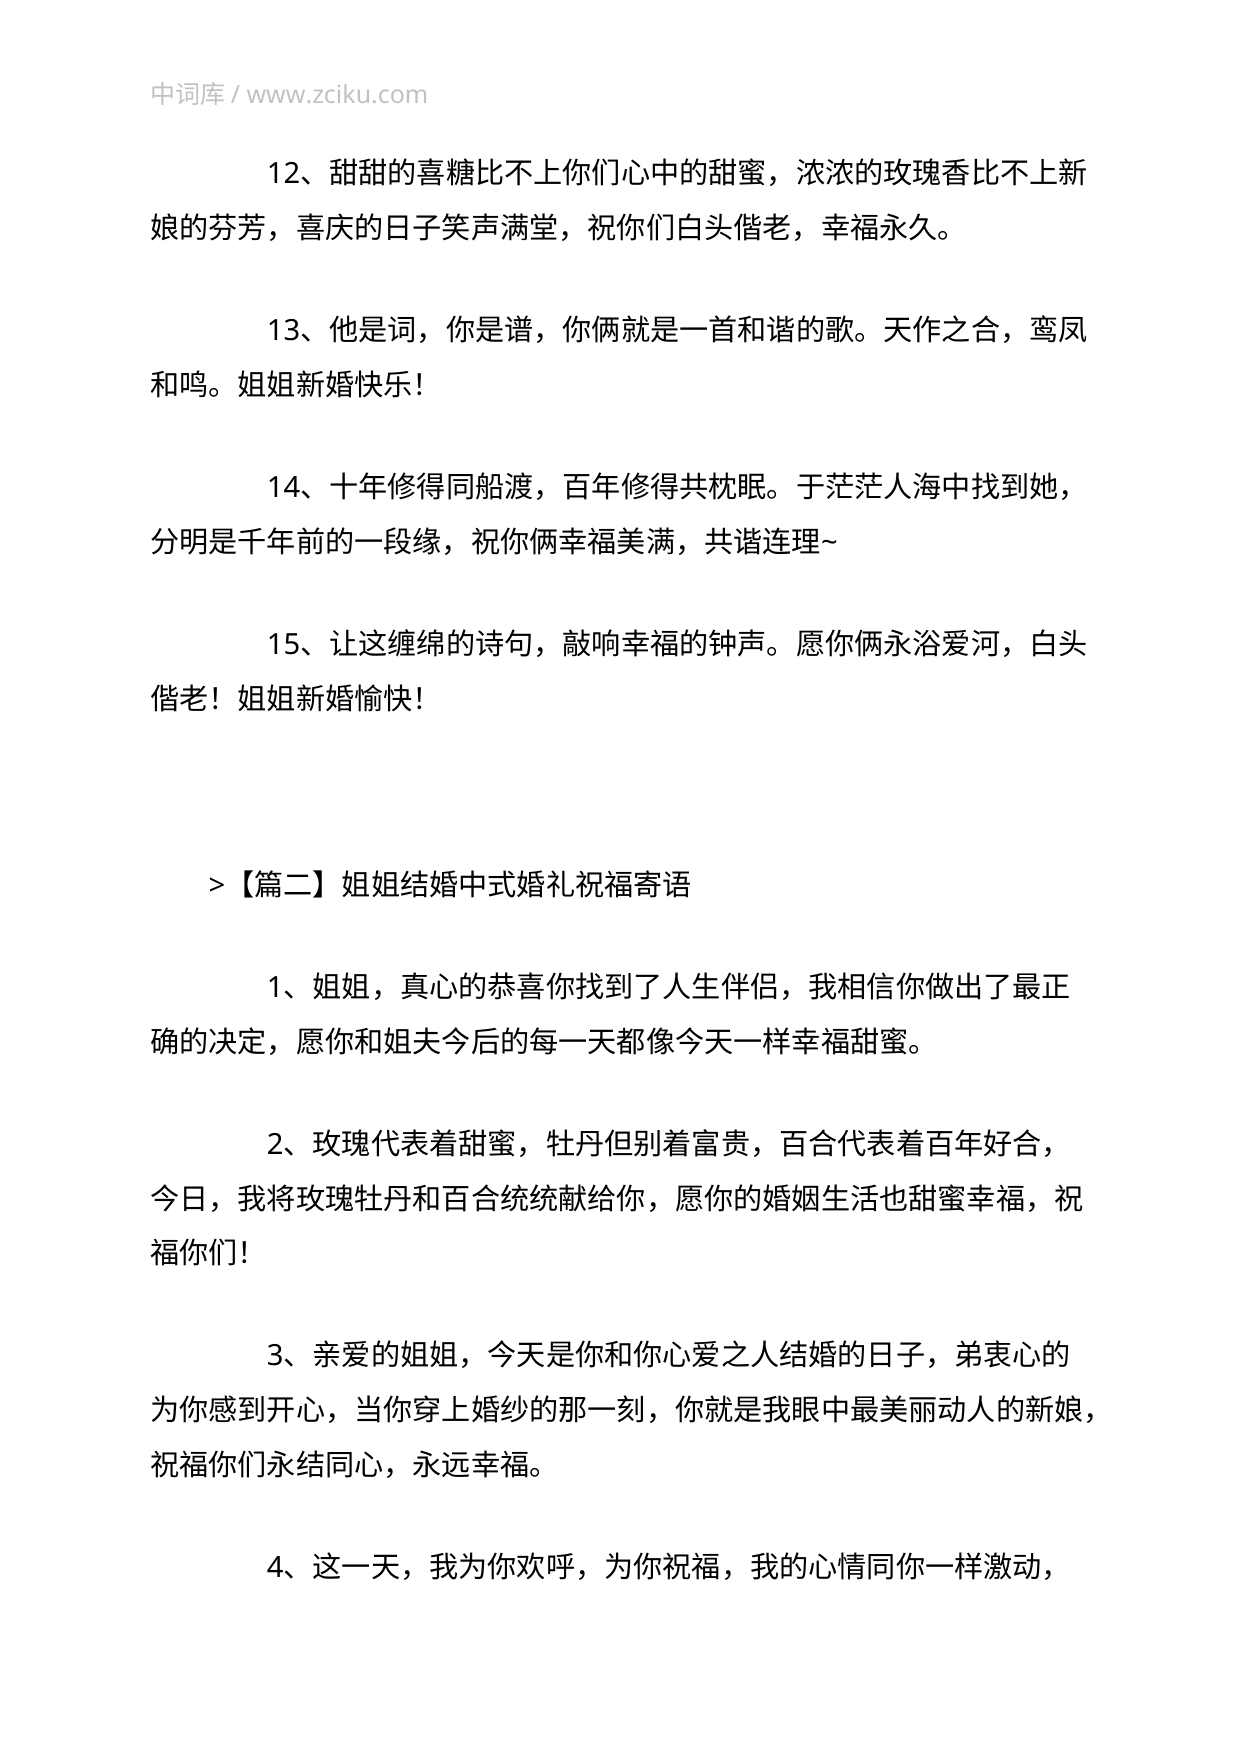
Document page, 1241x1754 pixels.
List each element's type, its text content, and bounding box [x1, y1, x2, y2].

text 1、姐姐，真心的恭喜你找到了人生伴侣，我相信你做出了最正确的决定，愿你和姐夫今后的每一天都像今天一样幸福甜蜜。 [150, 963, 1090, 1061]
text 14、十年修得同船渡，百年修得共枕眠。于茫茫人海中找到她，分明是千年前的一段缘，祝你俩幸福美满，共谐连理~ [150, 463, 1090, 561]
text 3、亲爱的姐姐，今天是你和你心爱之人结婚的日子，弟衷心的为你感到开心，当你穿上婚纱的那一刻，你就是我眼中最美丽动人的新娘，祝福你们永结同心，永远幸福。 [150, 1332, 1090, 1484]
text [150, 1543, 1090, 1586]
text 12、甜甜的喜糖比不上你们心中的甜蜜，浓浓的玫瑰香比不上新娘的芬芳，喜庆的日子笑声满堂，祝你们白头偕老，幸福永久。 [150, 150, 1090, 247]
text 2、玫瑰代表着甜蜜，牡丹但别着富贵，百合代表着百年好合，今日，我将玫瑰牡丹和百合统统献给你，愿你的婚姻生活也甜蜜幸福，祝福你们！ [150, 1120, 1090, 1272]
text >【篇二】姐姐结婚中式婚礼祝福寄语 [150, 861, 1090, 904]
text 13、他是词，你是谱，你俩就是一首和谐的歌。天作之合，鸾凤和鸣。姐姐新婚快乐！ [150, 307, 1090, 404]
text 15、让这缠绵的诗句，敲响幸福的钟声。愿你俩永浴爱河，白头偕老！姐姐新婚愉快！ [150, 621, 1090, 718]
